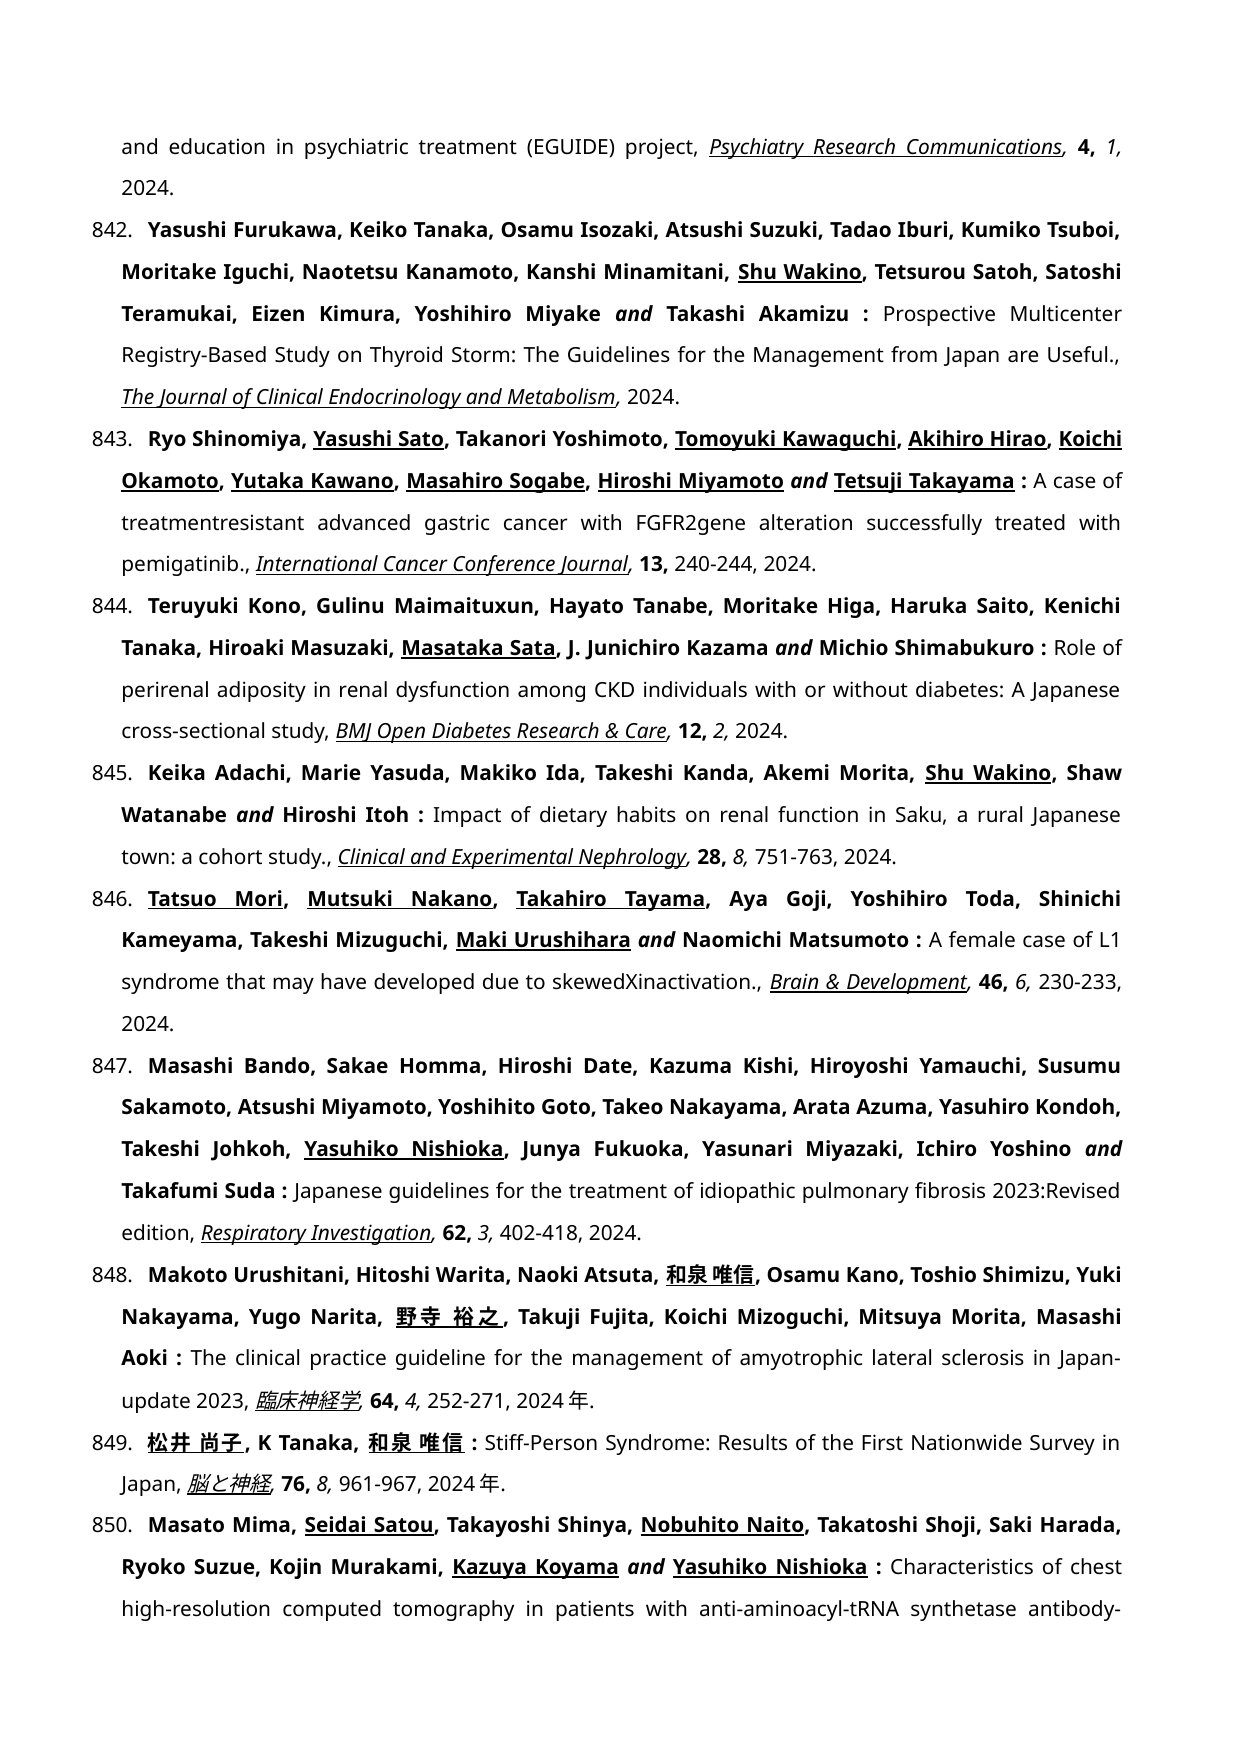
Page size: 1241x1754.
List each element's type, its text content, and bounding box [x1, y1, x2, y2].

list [92, 125, 1122, 209]
list Makoto Urushitani, Hitoshi Warita, Naoki Atsuta, 和泉 唯信, Osamu Kano, Toshio Shimizu, Yuki Nakayama, Yugo Narita, 野寺 裕之, Takuji Fujita, Koichi Mizoguchi, Mitsuya Morita, Masashi Aoki : The clinical practice guideline for the management of amyotrophic lateral sclerosis in Japan-update 2023, 臨床神経学, 64, 4, 252-271, 2024年. [92, 1253, 1122, 1420]
list Masashi Bando, Sakae Homma, Hiroshi Date, Kazuma Kishi, Hiroyoshi Yamauchi, Susumu Sakamoto, Atsushi Miyamoto, Yoshihito Goto, Takeo Nakayama, Arata Azuma, Yasuhiro Kondoh, Takeshi Johkoh, Yasuhiko Nishioka, Junya Fukuoka, Yasunari Miyazaki, Ichiro Yoshino and Takafumi Suda : Japanese guidelines for the treatment of idiopathic pulmonary fibrosis 2023:Revised edition, Respiratory Investigation, 62, 3, 402-418, 2024. [92, 1044, 1122, 1253]
list Teruyuki Kono, Gulinu Maimaituxun, Hayato Tanabe, Moritake Higa, Haruka Saito, Kenichi Tanaka, Hiroaki Masuzaki, Masataka Sata, J. Junichiro Kazama and Michio Shimabukuro : Role of perirenal adiposity in renal dysfunction among CKD individuals with or without diabetes: A Japanese cross-sectional study, BMJ Open Diabetes Research & Care, 12, 2, 2024. [92, 584, 1122, 752]
list Ryo Shinomiya, Yasushi Sato, Takanori Yoshimoto, Tomoyuki Kawaguchi, Akihiro Hirao, Koichi Okamoto, Yutaka Kawano, Masahiro Sogabe, Hiroshi Miyamoto and Tetsuji Takayama : A case of treatmentresistant advanced gastric cancer with FGFR2gene alteration successfully treated with pemigatinib., International Cancer Conference Journal, 13, 240-244, 2024. [92, 417, 1122, 584]
list 松井 尚子, K Tanaka, 和泉 唯信 : Stiff-Person Syndrome: Results of the First Nationwide Survey in Japan, 脳と神経, 76, 8, 961-967, 2024年. [92, 1420, 1122, 1503]
list Tatsuo Mori, Mutsuki Nakano, Takahiro Tayama, Aya Goji, Yoshihiro Toda, Shinichi Kameyama, Takeshi Mizuguchi, Maki Urushihara and Naomichi Matsumoto : A female case of L1 syndrome that may have developed due to skewedXinactivation., Brain & Development, 46, 6, 230-233, 2024. [92, 877, 1122, 1044]
list Keika Adachi, Marie Yasuda, Makiko Ida, Takeshi Kanda, Akemi Morita, Shu Wakino, Shaw Watanabe and Hiroshi Itoh : Impact of dietary habits on renal function in Saku, a rural Japanese town: a cohort study., Clinical and Experimental Nephrology, 28, 8, 751-763, 2024. [92, 752, 1122, 877]
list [92, 1503, 1122, 1629]
list Yasushi Furukawa, Keiko Tanaka, Osamu Isozaki, Atsushi Suzuki, Tadao Iburi, Kumiko Tsuboi, Moritake Iguchi, Naotetsu Kanamoto, Kanshi Minamitani, Shu Wakino, Tetsurou Satoh, Satoshi Teramukai, Eizen Kimura, Yoshihiro Miyake and Takashi Akamizu : Prospective Multicenter Registry-Based Study on Thyroid Storm: The Guidelines for the Management from Japan are Useful., The Journal of Clinical Endocrinology and Metabolism, 2024. [92, 209, 1122, 417]
